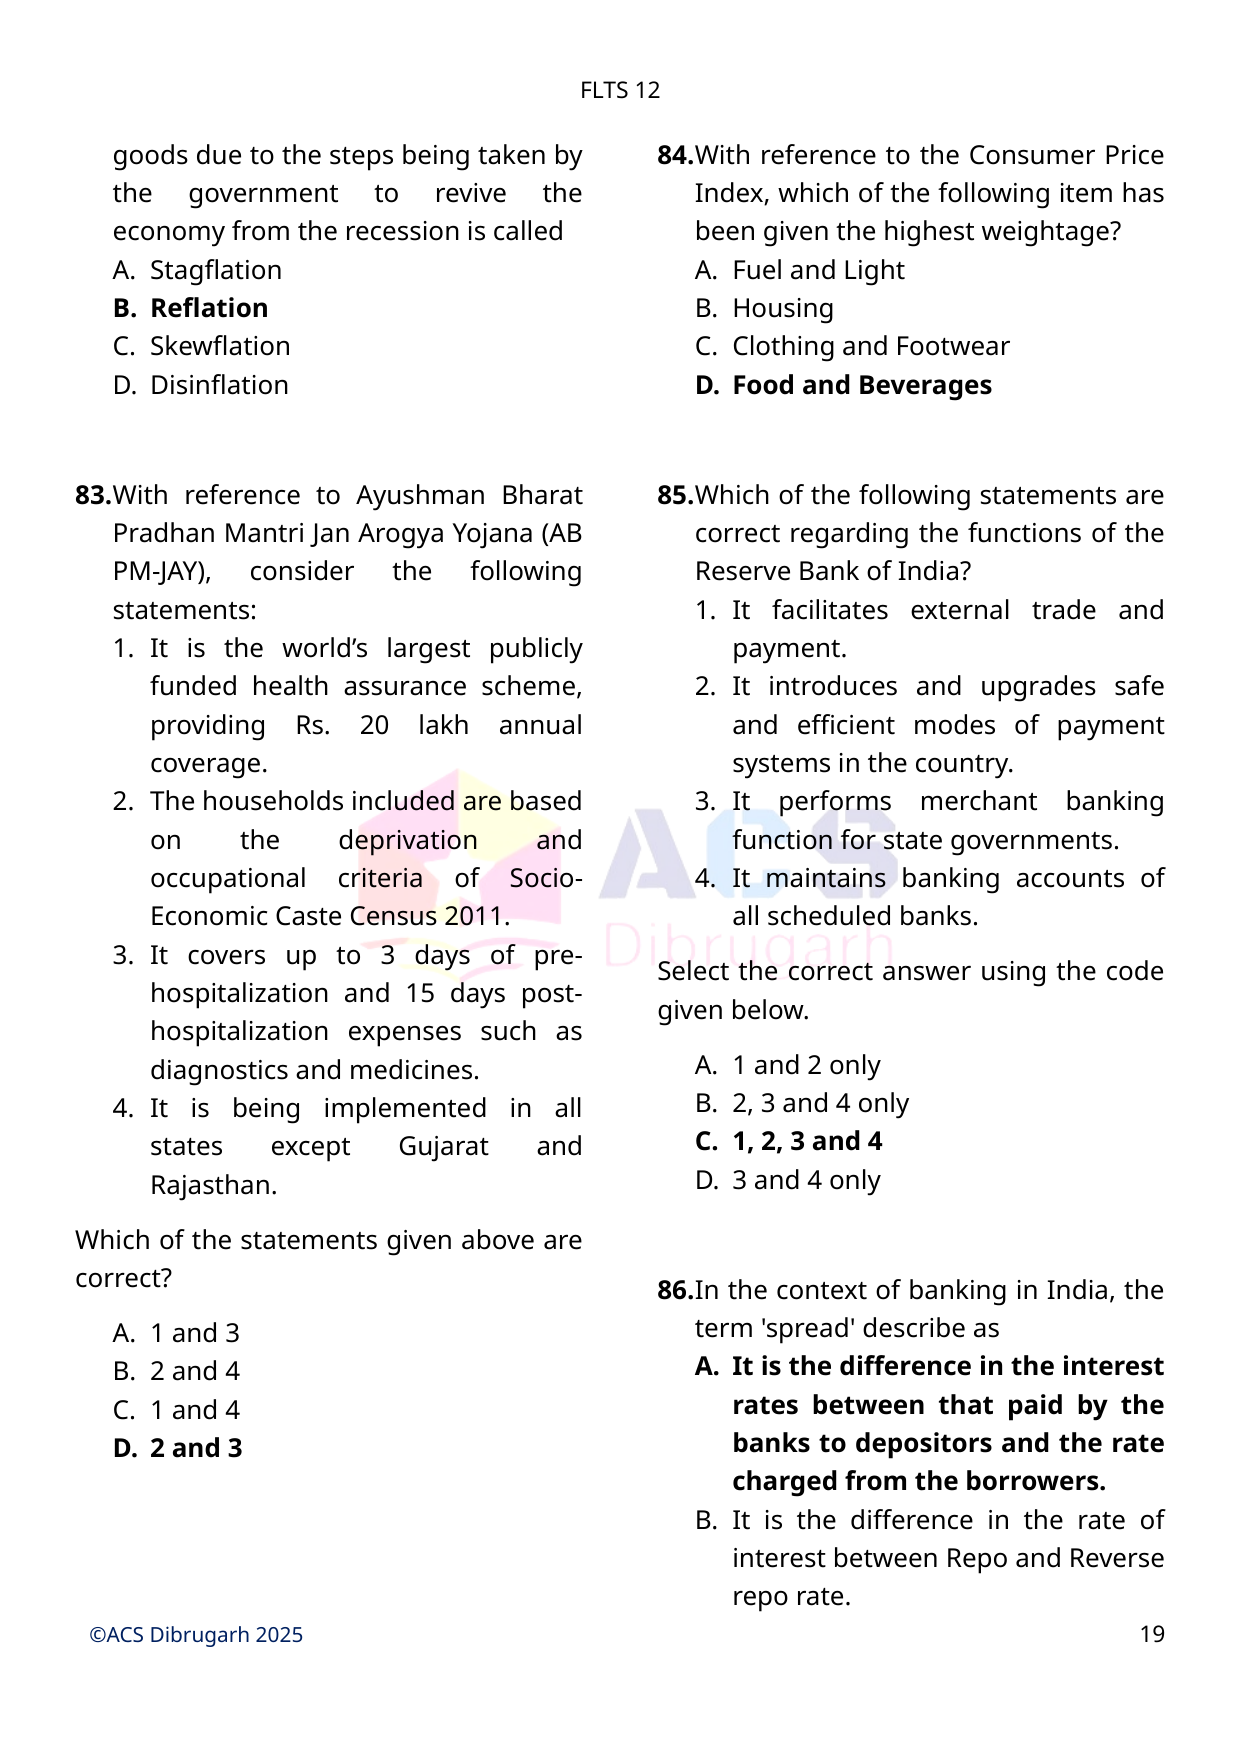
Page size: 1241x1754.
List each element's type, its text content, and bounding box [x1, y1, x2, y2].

list It is the difference in the rate of interest between Repo and Reverse repo rate. [694, 1501, 1165, 1613]
list With reference to the Consumer Price Index, which of the following item has been given the highest weightage? [657, 136, 1165, 248]
list It maintains banking accounts of all scheduled banks. [694, 859, 1165, 933]
list Which of the following statements are correct regarding the functions of the Reserve Bank of India? [657, 476, 1165, 588]
list It is the world’s largest publicly funded health assurance scheme, providing Rs. 20 lakh annual coverage. [112, 629, 583, 780]
list 3 and 4 only [694, 1161, 1165, 1197]
list Reflation [112, 289, 583, 325]
list Food and Beverages [694, 366, 1165, 402]
list Skewflation [112, 328, 583, 363]
list It introduces and upgrades safe and efficient modes of payment systems in the country. [694, 668, 1165, 780]
list In the context of banking in India, the term 'spread' describe as [657, 1271, 1165, 1345]
list Fuel and Light [694, 251, 1165, 287]
list 1 and 2 only [694, 1046, 1165, 1082]
list It performs merchant banking function for state governments. [694, 783, 1165, 857]
list 1, 2, 3 and 4 [694, 1123, 1165, 1158]
list It facilitates external trade and payment. [694, 591, 1165, 665]
list The households included are based on the deprivation and occupational criteria of Socio-Economic Caste Census 2011. [112, 783, 583, 933]
list 2 and 4 [112, 1353, 583, 1388]
list It is the difference in the interest rates between that paid by the banks to depositors and the rate charged from the borrowers. [694, 1348, 1165, 1498]
text Which of the statements given above are correct? [75, 1221, 583, 1295]
text Select the correct answer using the code given below. [657, 953, 1165, 1027]
list Disinflation [112, 366, 583, 402]
list It covers up to 3 days of pre-hospitalization and 15 days post-hospitalization expenses such as diagnostics and medicines. [112, 936, 583, 1087]
list With reference to Ayushman Bharat Pradhan Mantri Jan Arogya Yojana (AB PM-JAY), consider the following statements: [75, 476, 583, 627]
list 2 and 3 [112, 1429, 583, 1465]
list 2, 3 and 4 only [694, 1084, 1165, 1120]
list Clothing and Footwear [694, 328, 1165, 363]
list It is being implemented in all states except Gujarat and Rajasthan. [112, 1089, 583, 1202]
list 1 and 3 [112, 1314, 583, 1350]
list 1 and 4 [112, 1391, 583, 1427]
list Stagflation [112, 251, 583, 287]
list Housing [694, 289, 1165, 325]
